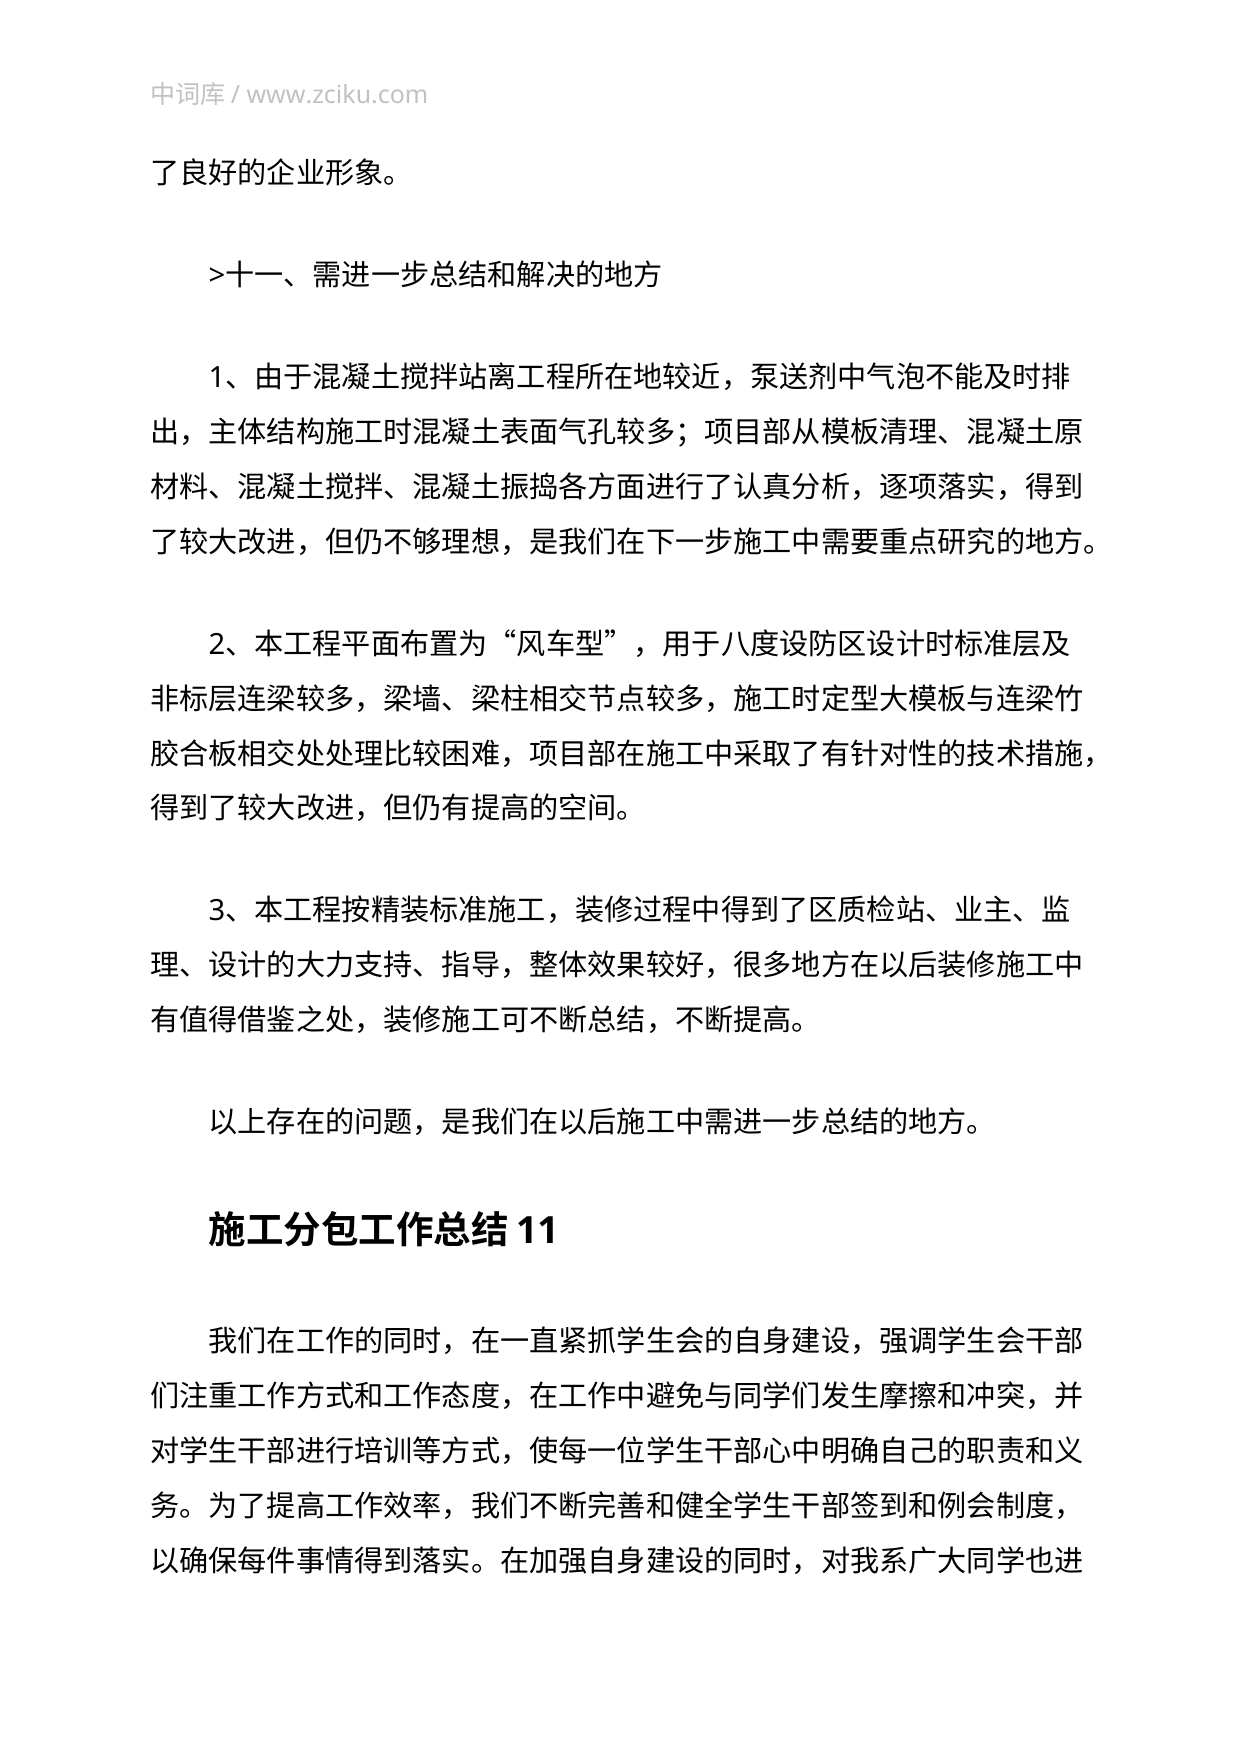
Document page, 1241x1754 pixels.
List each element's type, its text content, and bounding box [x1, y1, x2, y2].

text 3、本工程按精装标准施工，装修过程中得到了区质检站、业主、监理、设计的大力支持、指导，整体效果较好，很多地方在以后装修施工中有值得借鉴之处，装修施工可不断总结，不断提高。 [150, 887, 1090, 1039]
text 2、本工程平面布置为“风车型”，用于八度设防区设计时标准层及非标层连梁较多，梁墙、梁柱相交节点较多，施工时定型大模板与连梁竹胶合板相交处处理比较困难，项目部在施工中采取了有针对性的技术措施，得到了较大改进，但仍有提高的空间。 [150, 620, 1090, 827]
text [150, 150, 1090, 192]
text 以上存在的问题，是我们在以后施工中需进一步总结的地方。 [150, 1098, 1090, 1141]
text 施工分包工作总结11 [150, 1200, 1090, 1255]
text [150, 1318, 1090, 1580]
text 1、由于混凝土搅拌站离工程所在地较近，泵送剂中气泡不能及时排出，主体结构施工时混凝土表面气孔较多；项目部从模板清理、混凝土原材料、混凝土搅拌、混凝土振捣各方面进行了认真分析，逐项落实，得到了较大改进，但仍不够理想，是我们在下一步施工中需要重点研究的地方。 [150, 354, 1090, 561]
text >十一、需进一步总结和解决的地方 [150, 252, 1090, 294]
